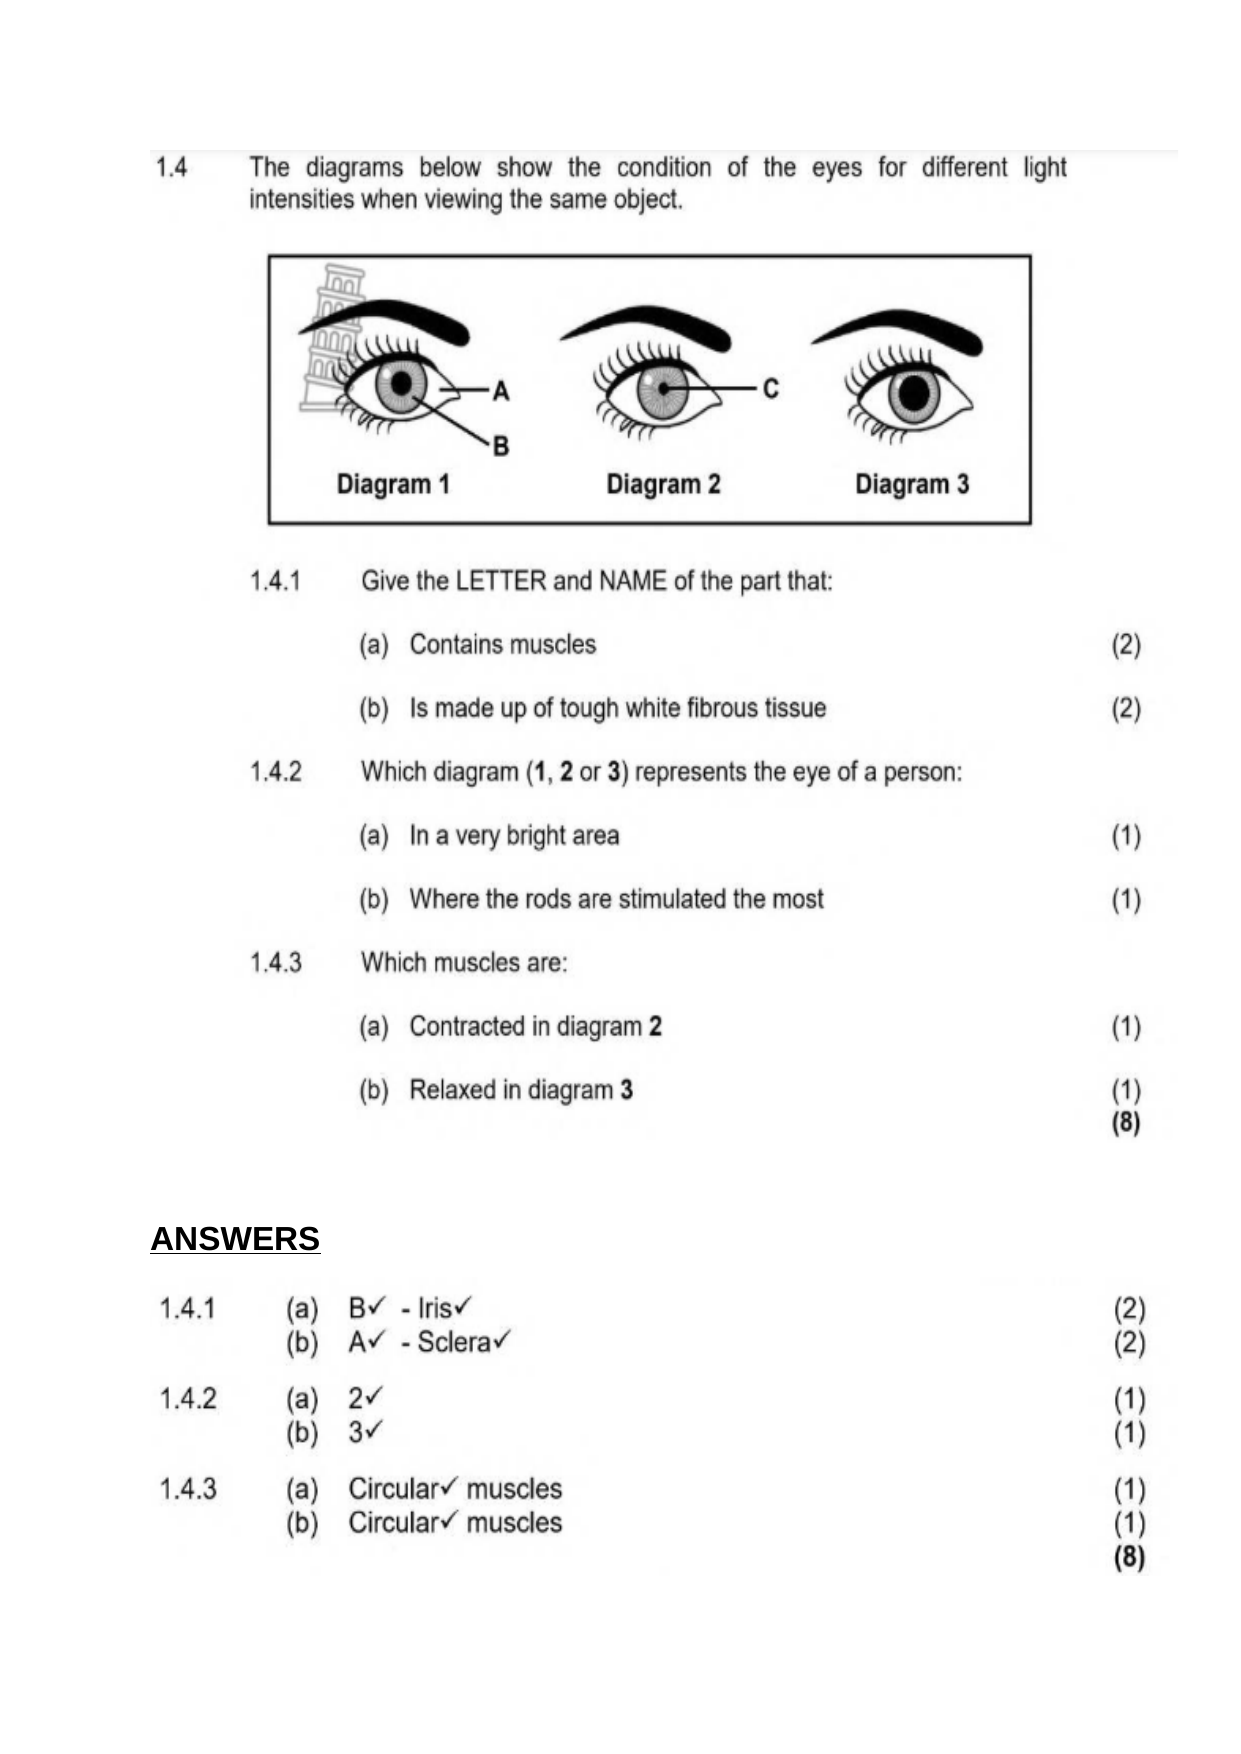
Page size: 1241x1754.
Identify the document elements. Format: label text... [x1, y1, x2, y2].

picture [150, 150, 1179, 1143]
text ANSWERS [150, 1219, 1090, 1258]
picture [150, 1277, 1179, 1576]
